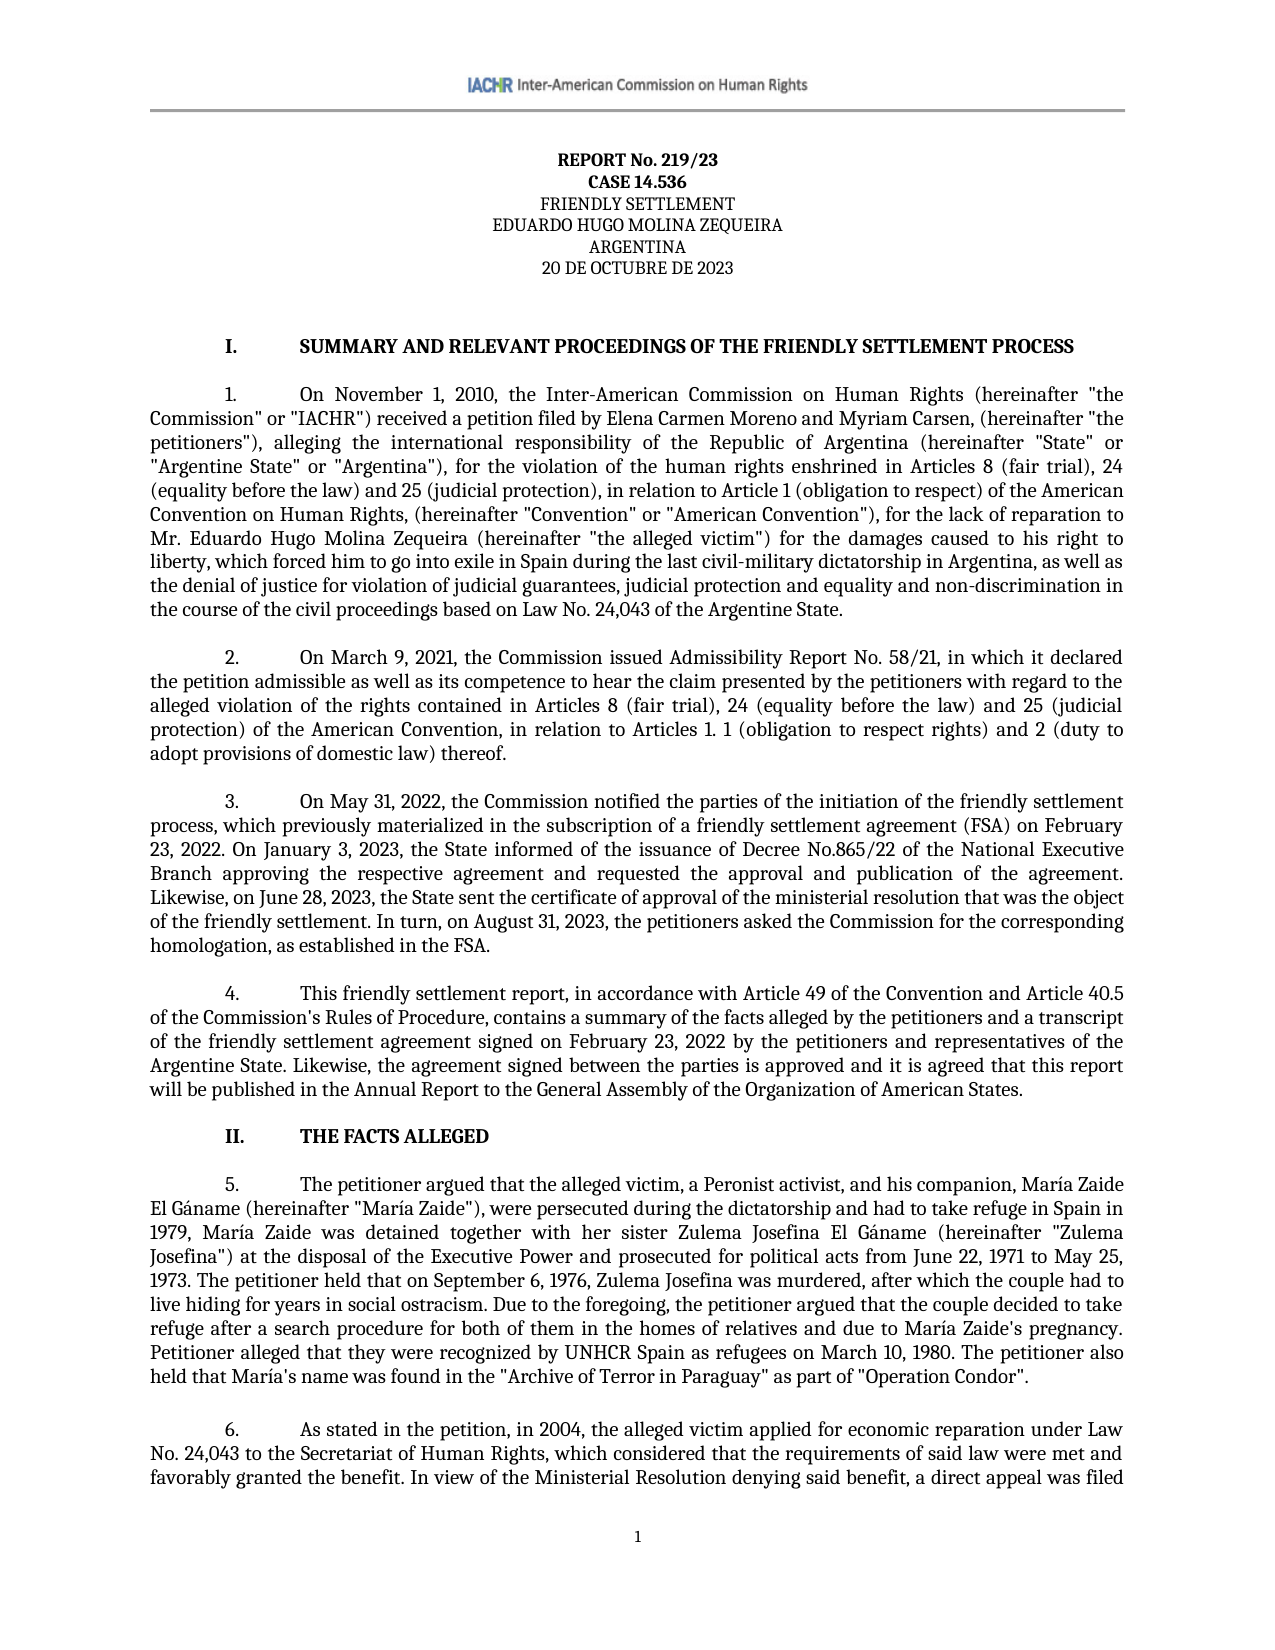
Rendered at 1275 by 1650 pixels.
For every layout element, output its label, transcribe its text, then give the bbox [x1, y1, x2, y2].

text FRIENDLY SETTLEMENT [150, 193, 1125, 215]
picture [456, 75, 819, 95]
list On March 9, 2021, the Commission issued Admissibility Report No. 58/21, in which it declared the petition admissible as well as its competence to hear the claim presented by the petitioners with regard to the alleged violation of the rights contained in Articles 8 (fair trial), 24 (equality before the law) and 25 (judicial protection) of the American Convention, in relation to Articles 1. 1 (obligation to respect rights) and 2 (duty to adopt provisions of domestic law) thereof. [150, 646, 1125, 766]
list THE FACTS ALLEGED [150, 1125, 1125, 1149]
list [150, 1417, 1125, 1489]
list On November 1, 2010, the Inter-American Commission on Human Rights (hereinafter "the Commission" or "IACHR") received a petition filed by Elena Carmen Moreno and Myriam Carsen, (hereinafter "the petitioners"), alleging the international responsibility of the Republic of Argentina (hereinafter "State" or "Argentine State" or "Argentina"), for the violation of the human rights enshrined in Articles 8 (fair trial), 24 (equality before the law) and 25 (judicial protection), in relation to Article 1 (obligation to respect) of the American Convention on Human Rights, (hereinafter "Convention" or "American Convention"), for the lack of reparation to Mr. Eduardo Hugo Molina Zequeira (hereinafter "the alleged victim") for the damages caused to his right to liberty, which forced him to go into exile in Spain during the last civil-military dictatorship in Argentina, as well as the denial of justice for violation of judicial guarantees, judicial protection and equality and non-discrimination in the course of the civil proceedings based on Law No. 24,043 of the Argentine State. [150, 382, 1125, 622]
text REPORT No. 219/23 [150, 150, 1125, 172]
list This friendly settlement report, in accordance with Article 49 of the Convention and Article 40.5 of the Commission's Rules of Procedure, contains a summary of the facts alleged by the petitioners and a transcript of the friendly settlement agreement signed on February 23, 2022 by the petitioners and representatives of the Argentine State. Likewise, the agreement signed between the parties is approved and it is agreed that this report will be published in the Annual Report to the General Assembly of the Organization of American States. [150, 981, 1125, 1101]
list The petitioner argued that the alleged victim, a Peronist activist, and his companion, María Zaide El Gáname (hereinafter "María Zaide"), were persecuted during the dictatorship and had to take refuge in Spain in 1979, María Zaide was detained together with her sister Zulema Josefina El Gáname (hereinafter "Zulema Josefina") at the disposal of the Executive Power and prosecuted for political acts from June 22, 1971 to May 25, 1973. The petitioner held that on September 6, 1976, Zulema Josefina was murdered, after which the couple had to live hiding for years in social ostracism. Due to the foregoing, the petitioner argued that the couple decided to take refuge after a search procedure for both of them in the homes of relatives and due to María Zaide's pregnancy. Petitioner alleged that they were recognized by UNHCR Spain as refugees on March 10, 1980. The petitioner also held that María's name was found in the "Archive of Terror in Paraguay" as part of "Operation Condor". [150, 1173, 1125, 1389]
text ARGENTINA 20 DE OCTUBRE DE 2023 [150, 236, 1125, 279]
text CASE 14.536 [150, 172, 1125, 193]
text EDUARDO HUGO MOLINA ZEQUEIRA [150, 215, 1125, 236]
list On May 31, 2022, the Commission notified the parties of the initiation of the friendly settlement process, which previously materialized in the subscription of a friendly settlement agreement (FSA) on February 23, 2022. On January 3, 2023, the State informed of the issuance of Decree No.865/22 of the National Executive Branch approving the respective agreement and requested the approval and publication of the agreement. Likewise, on June 28, 2023, the State sent the certificate of approval of the ministerial resolution that was the object of the friendly settlement. In turn, on August 31, 2023, the petitioners asked the Commission for the corresponding homologation, as established in the FSA. [150, 790, 1125, 957]
list SUMMARY AND RELEVANT PROCEEDINGS OF THE FRIENDLY SETTLEMENT PROCESS [150, 334, 1125, 358]
